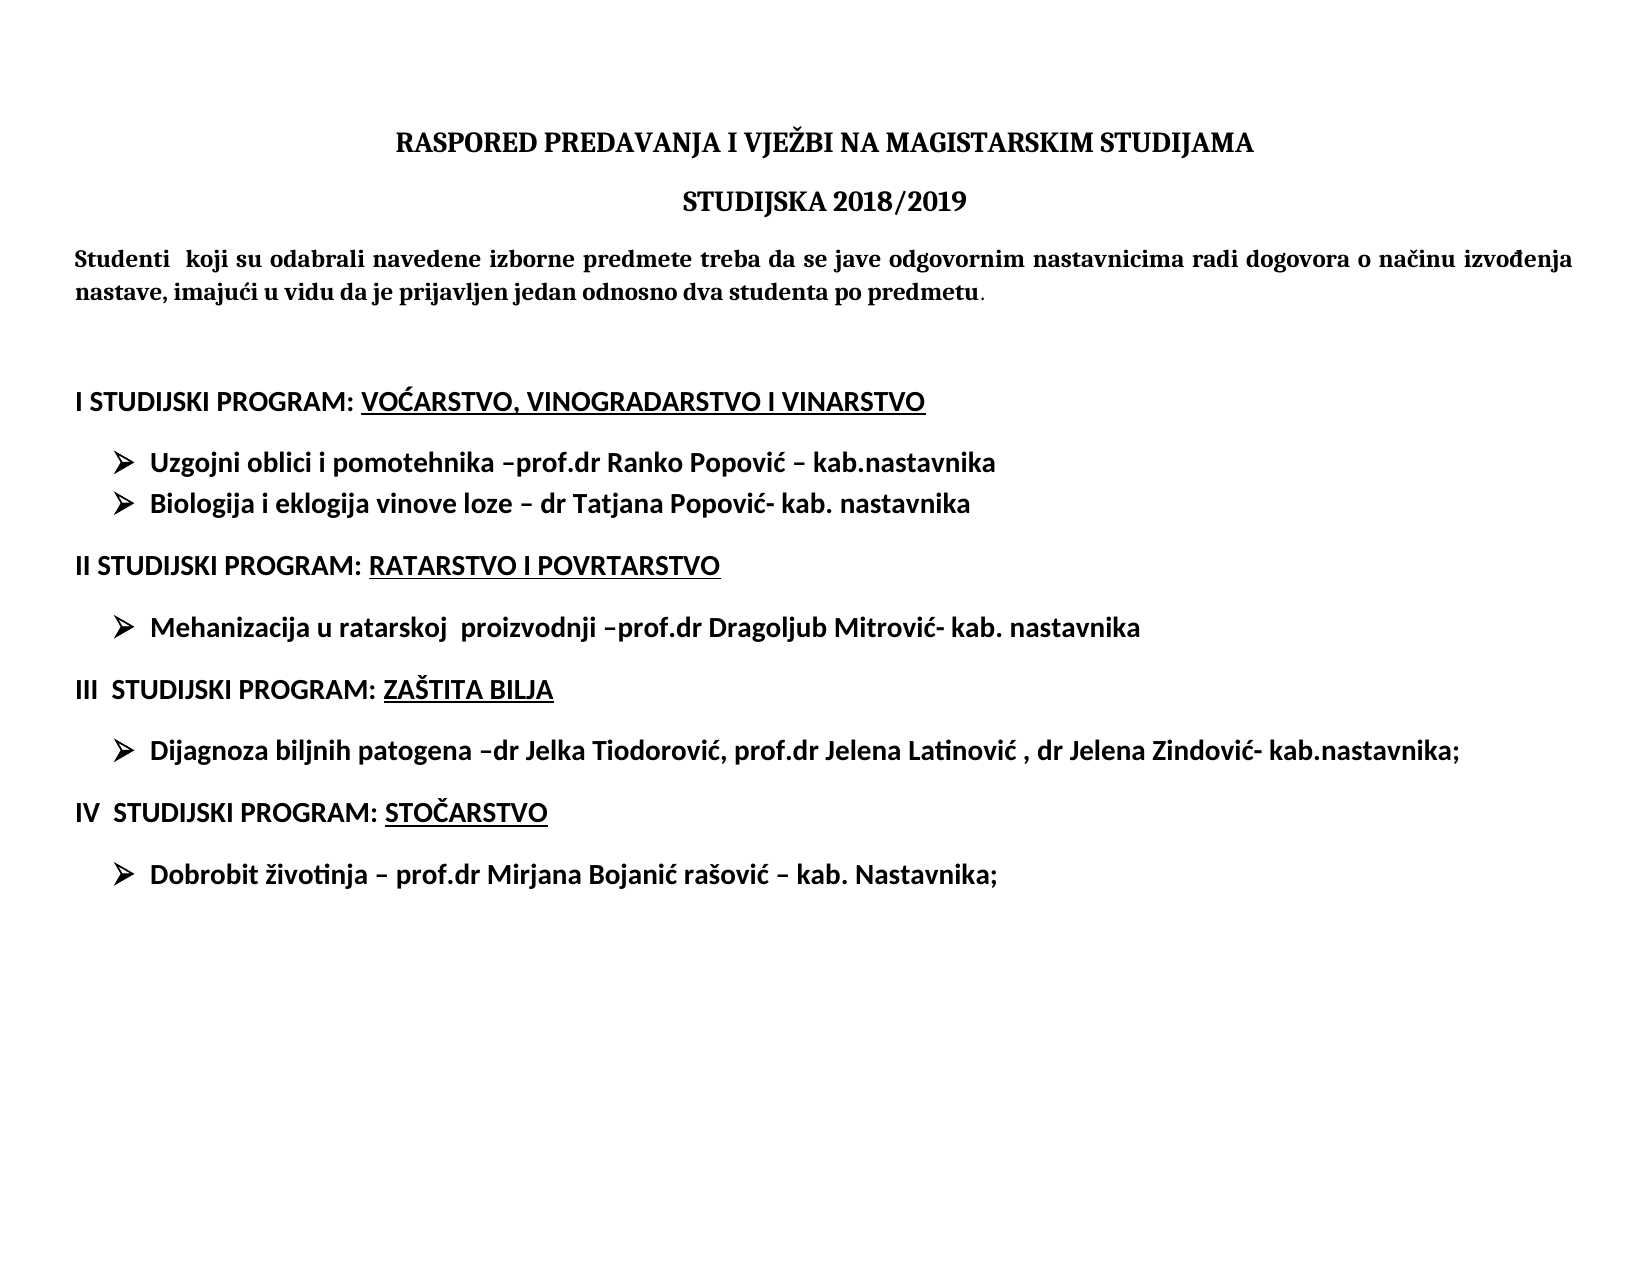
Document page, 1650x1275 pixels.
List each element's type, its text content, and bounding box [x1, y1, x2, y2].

text STUDIJSKA 2018/2019 [75, 185, 1575, 219]
list Mehanizacija u ratarskoj proizvodnji –prof.dr Dragoljub Mitrović- kab. nastavnika [112, 609, 1575, 644]
text Studenti koji su odabrali navedene izborne predmete treba da se jave odgovornim nastavnicima radi dogovora o načinu izvođenja nastave, imajući u vidu da je prijavljen jedan odnosno dva studenta po predmetu. [75, 245, 1575, 307]
text RASPORED PREDAVANJA I VJEŽBI NA MAGISTARSKIM STUDIJAMA [75, 126, 1575, 159]
text IV STUDIJSKI PROGRAM: STOČARSTVO [75, 794, 1575, 830]
list Biologija i eklogija vinove loze – dr Tatjana Popović- kab. nastavnika [112, 485, 1575, 521]
list Dijagnoza biljnih patogena –dr Jelka Tiodorović, prof.dr Jelena Latinović , dr Jelena Zindović- kab.nastavnika; [112, 732, 1575, 768]
list Dobrobit životinja – prof.dr Mirjana Bojanić rašović – kab. Nastavnika; [112, 856, 1575, 892]
text III STUDIJSKI PROGRAM: ZAŠTITA BILJA [75, 671, 1575, 706]
list Uzgojni oblici i pomotehnika –prof.dr Ranko Popović – kab.nastavnika [112, 444, 1575, 480]
text I STUDIJSKI PROGRAM: VOĆARSTVO, VINOGRADARSTVO I VINARSTVO [75, 383, 1575, 418]
text II STUDIJSKI PROGRAM: RATARSTVO I POVRTARSTVO [75, 547, 1575, 583]
